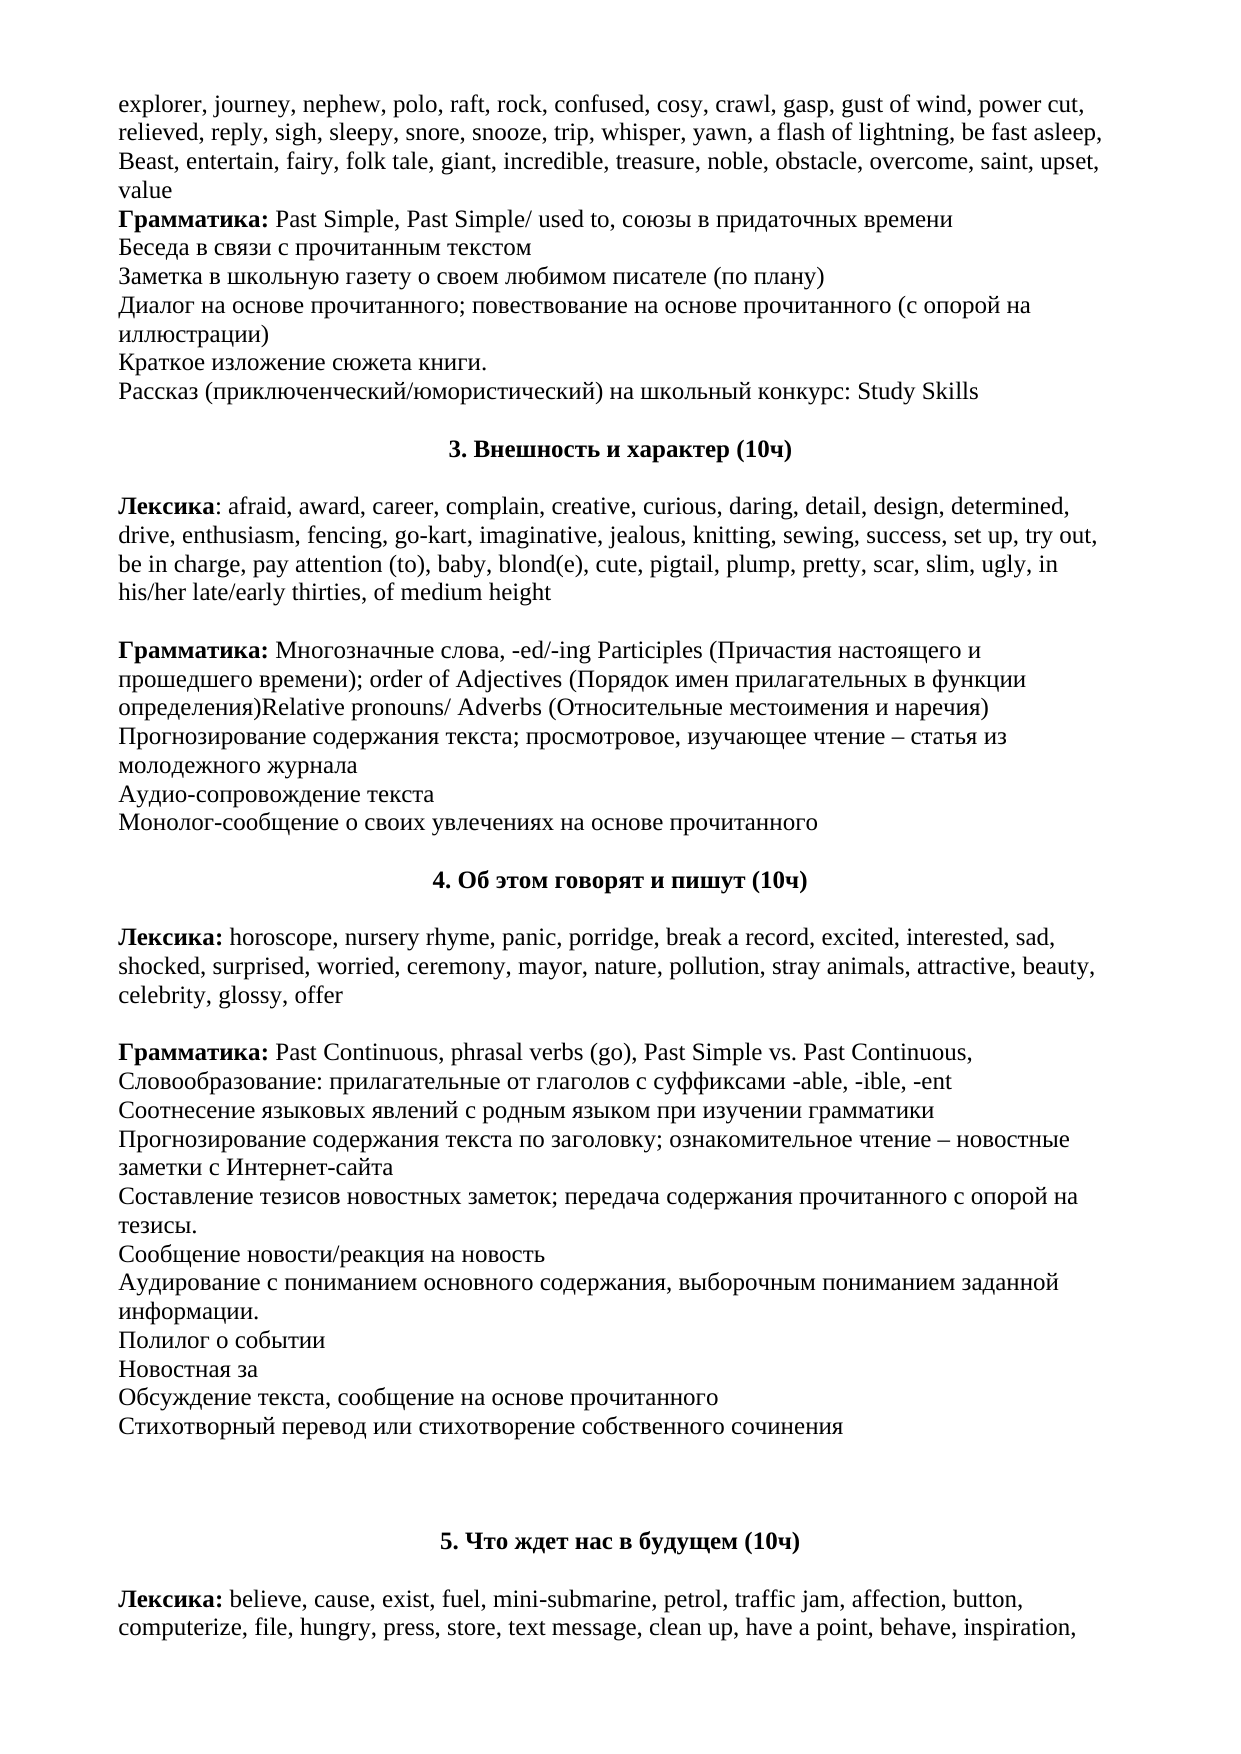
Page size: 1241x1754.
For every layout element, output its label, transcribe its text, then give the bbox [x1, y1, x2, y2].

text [118, 1584, 1122, 1641]
text Полилог о событии [118, 1325, 1122, 1354]
text Стихотворный перевод или стихотворение собственного сочинения [118, 1411, 1122, 1440]
text 5. Что ждет нас в будущем (10ч) [118, 1526, 1122, 1555]
text 3. Внешность и характер (10ч) [118, 434, 1122, 462]
text Лексика: horoscope, nursery rhyme, panic, porridge, break a record, excited, interested, sad, shocked, surprised, worried, ceremony, mayor, nature, pollution, stray animals, attractive, beauty, celebrity, glossy, offer [118, 922, 1122, 1009]
text Соотнесение языковых явлений с родным языком при изучении грамматики [118, 1095, 1122, 1124]
text Прогнозирование содержания текста; просмотровое, изучающее чтение – статья из молодежного журнала [118, 721, 1122, 779]
text Словообразование: прилагательные от глаголов с суффиксами -able, -ible, -ent [118, 1066, 1122, 1095]
text Beast, entertain, fairy, folk tale, giant, incredible, treasure, noble, obstacle, overcome, saint, upset, value [118, 146, 1122, 204]
text Лексика: afraid, award, career, complain, creative, curious, daring, detail, design, determined, drive, enthusiasm, fencing, go-kart, imaginative, jealous, knitting, sewing, success, set up, try out, be in charge, pay attention (to), baby, blond(e), cute, pigtail, plump, pretty, scar, slim, ugly, in his/her late/early thirties, of medium height [118, 491, 1122, 606]
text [118, 89, 1122, 146]
text Краткое изложение сюжета книги. [118, 347, 1122, 376]
text Беседа в связи с прочитанным текстом [118, 232, 1122, 261]
text Составление тезисов новостных заметок; передача содержания прочитанного с опорой на тезисы. [118, 1181, 1122, 1239]
text Рассказ (приключенческий/юмористический) на школьный конкурс: Study Skills [118, 376, 1122, 405]
text Диалог на основе прочитанного; повествование на основе прочитанного (с опорой на иллюстрации) [118, 290, 1122, 347]
text Монолог-сообщение о своих увлечениях на основе прочитанного [118, 807, 1122, 836]
text Аудирование с пониманием основного содержания, выборочным пониманием заданной информации. [118, 1267, 1122, 1325]
text 4. Об этом говорят и пишут (10ч) [118, 865, 1122, 894]
text Аудио-сопровождение текста [118, 779, 1122, 807]
text Грамматика: Past Continuous, phrasal verbs (go), Past Simple vs. Past Continuous, [118, 1037, 1122, 1066]
text Новостная за [118, 1354, 1122, 1382]
text Грамматика: Многозначные слова, -ed/-ing Participles (Причастия настоящего и прошедшего времени); order of Adjectives (Порядок имен прилагательных в функции определения)Relative pronouns/ Adverbs (Относительные местоимения и наречия) [118, 635, 1122, 721]
text Сообщение новоcти/реакция на новость [118, 1239, 1122, 1267]
text Грамматика: Past Simple, Past Simple/ used to, cоюзы в придаточных времени [118, 204, 1122, 232]
text Обсуждение текста, сообщение на основе прочитанного [118, 1382, 1122, 1411]
text Прогнозирование содержания текста по заголовку; ознакомительное чтение – новостные заметки с Интернет-сайта [118, 1124, 1122, 1181]
text Заметка в школьную газету о своем любимом писателе (по плану) [118, 261, 1122, 290]
